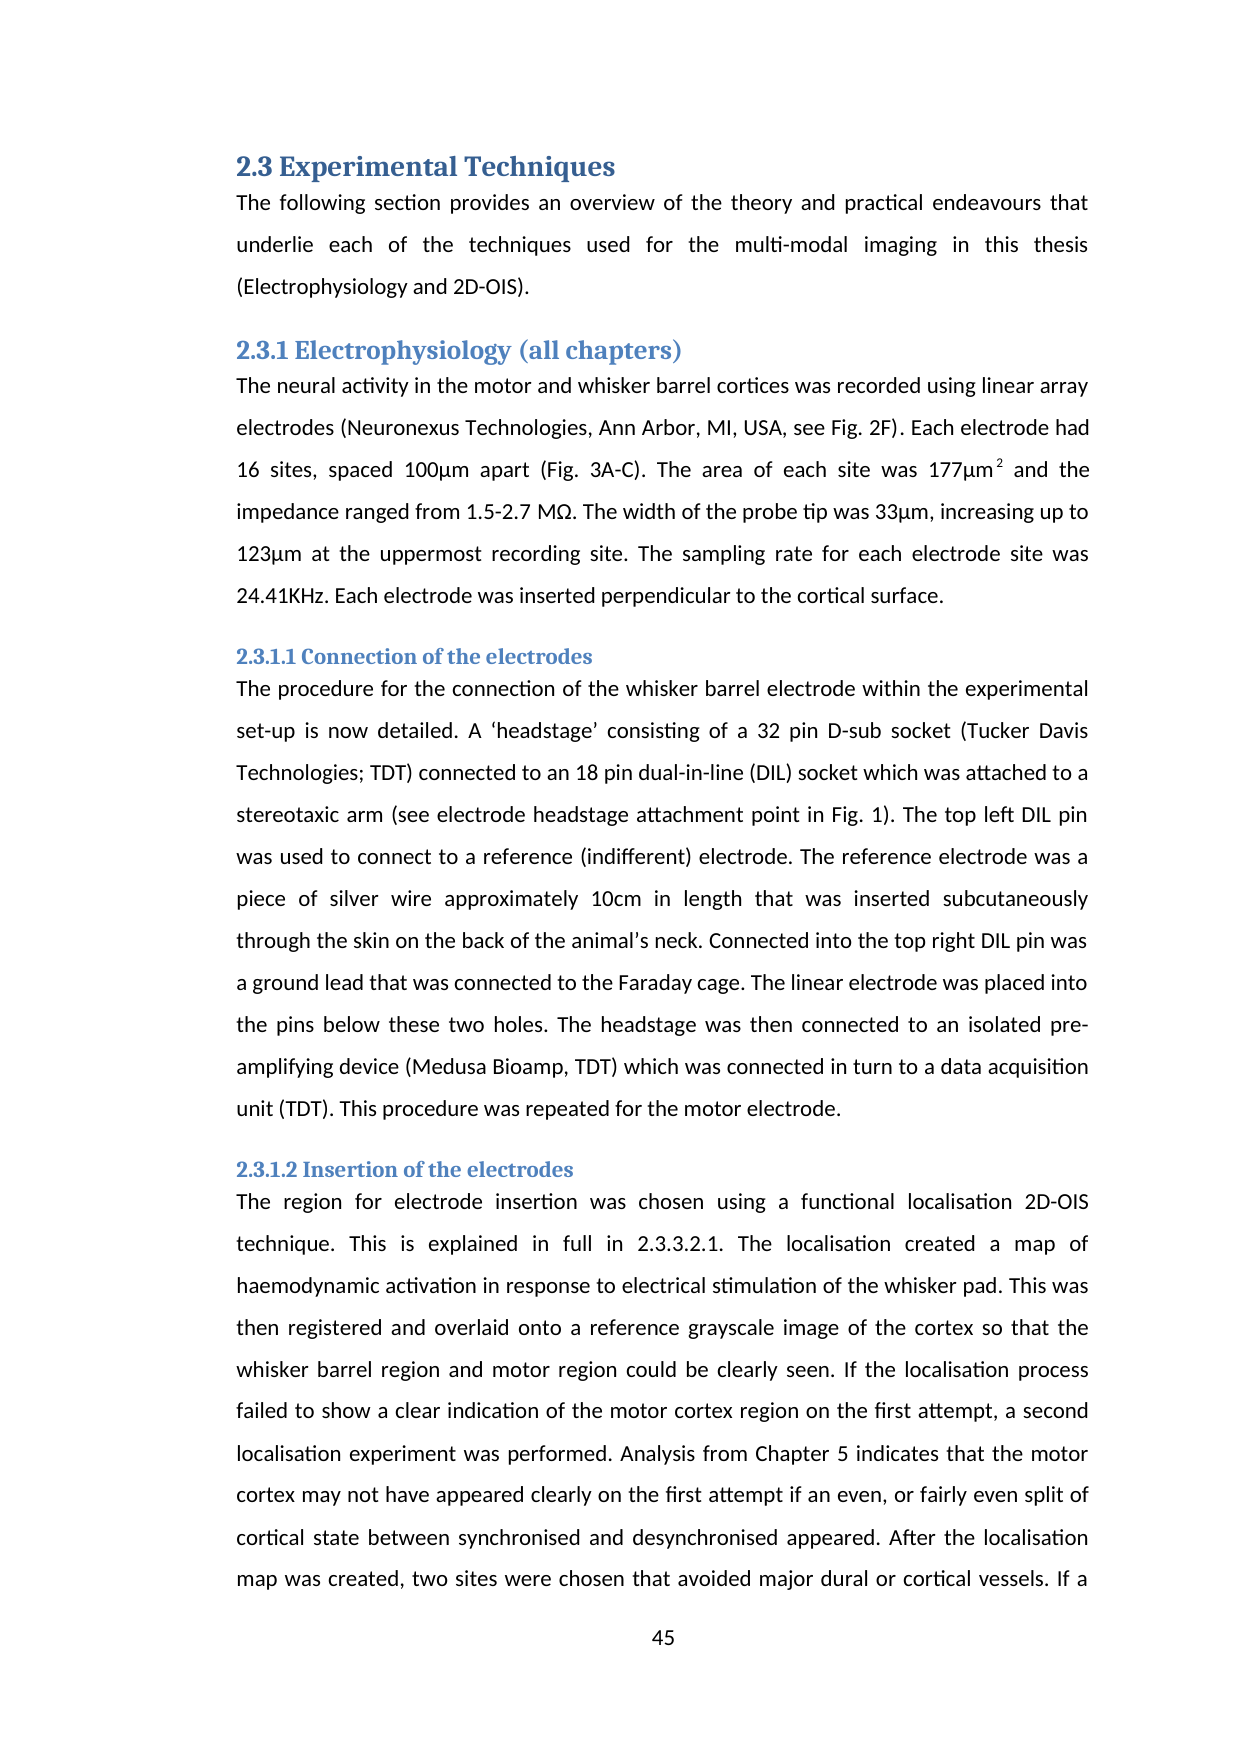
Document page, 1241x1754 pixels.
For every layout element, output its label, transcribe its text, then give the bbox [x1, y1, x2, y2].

text The procedure for the connection of the whisker barrel electrode within the experimental set-up is now detailed. A ‘headstage’ consisting of a 32 pin D-sub socket (Tucker Davis Technologies; TDT) connected to an 18 pin dual-in-line (DIL) socket which was attached to a stereotaxic arm (see electrode headstage attachment point in Fig. 1). The top left DIL pin was used to connect to a reference (indifferent) electrode. The reference electrode was a piece of silver wire approximately 10cm in length that was inserted subcutaneously through the skin on the back of the animal’s neck. Connected into the top right DIL pin was a ground lead that was connected to the Faraday cage. The linear electrode was placed into the pins below these two holes. The headstage was then connected to an isolated pre-amplifying device (Medusa Bioamp, TDT) which was connected in turn to a data acquisition unit (TDT). This procedure was repeated for the motor electrode. [236, 674, 1090, 1122]
subtitle 2.3 Experimental Techniques [236, 150, 1090, 183]
subtitle 2.3.1.2 Insertion of the electrodes [236, 1157, 1090, 1183]
text The following section provides an overview of the theory and practical endeavours that underlie each of the techniques used for the multi-modal imaging in this thesis (Electrophysiology and 2D-OIS). [236, 188, 1090, 301]
subtitle 2.3.1 Electrophysiology (all chapters) [236, 335, 1090, 366]
text The neural activity in the motor and whisker barrel cortices was recorded using linear array electrodes (Neuronexus Technologies, Ann Arbor, MI, USA, see Fig. 2F). Each electrode had 16 sites, spaced 100µm apart (Fig. 3A-C). The area of each site was 177µm2 and the impedance ranged from 1.5-2.7 MΩ. The width of the probe tip was 33µm, increasing up to 123µm at the uppermost recording site. The sampling rate for each electrode site was 24.41KHz. Each electrode was inserted perpendicular to the cortical surface. [236, 371, 1090, 609]
subtitle 2.3.1.1 Connection of the electrodes [236, 644, 1090, 670]
